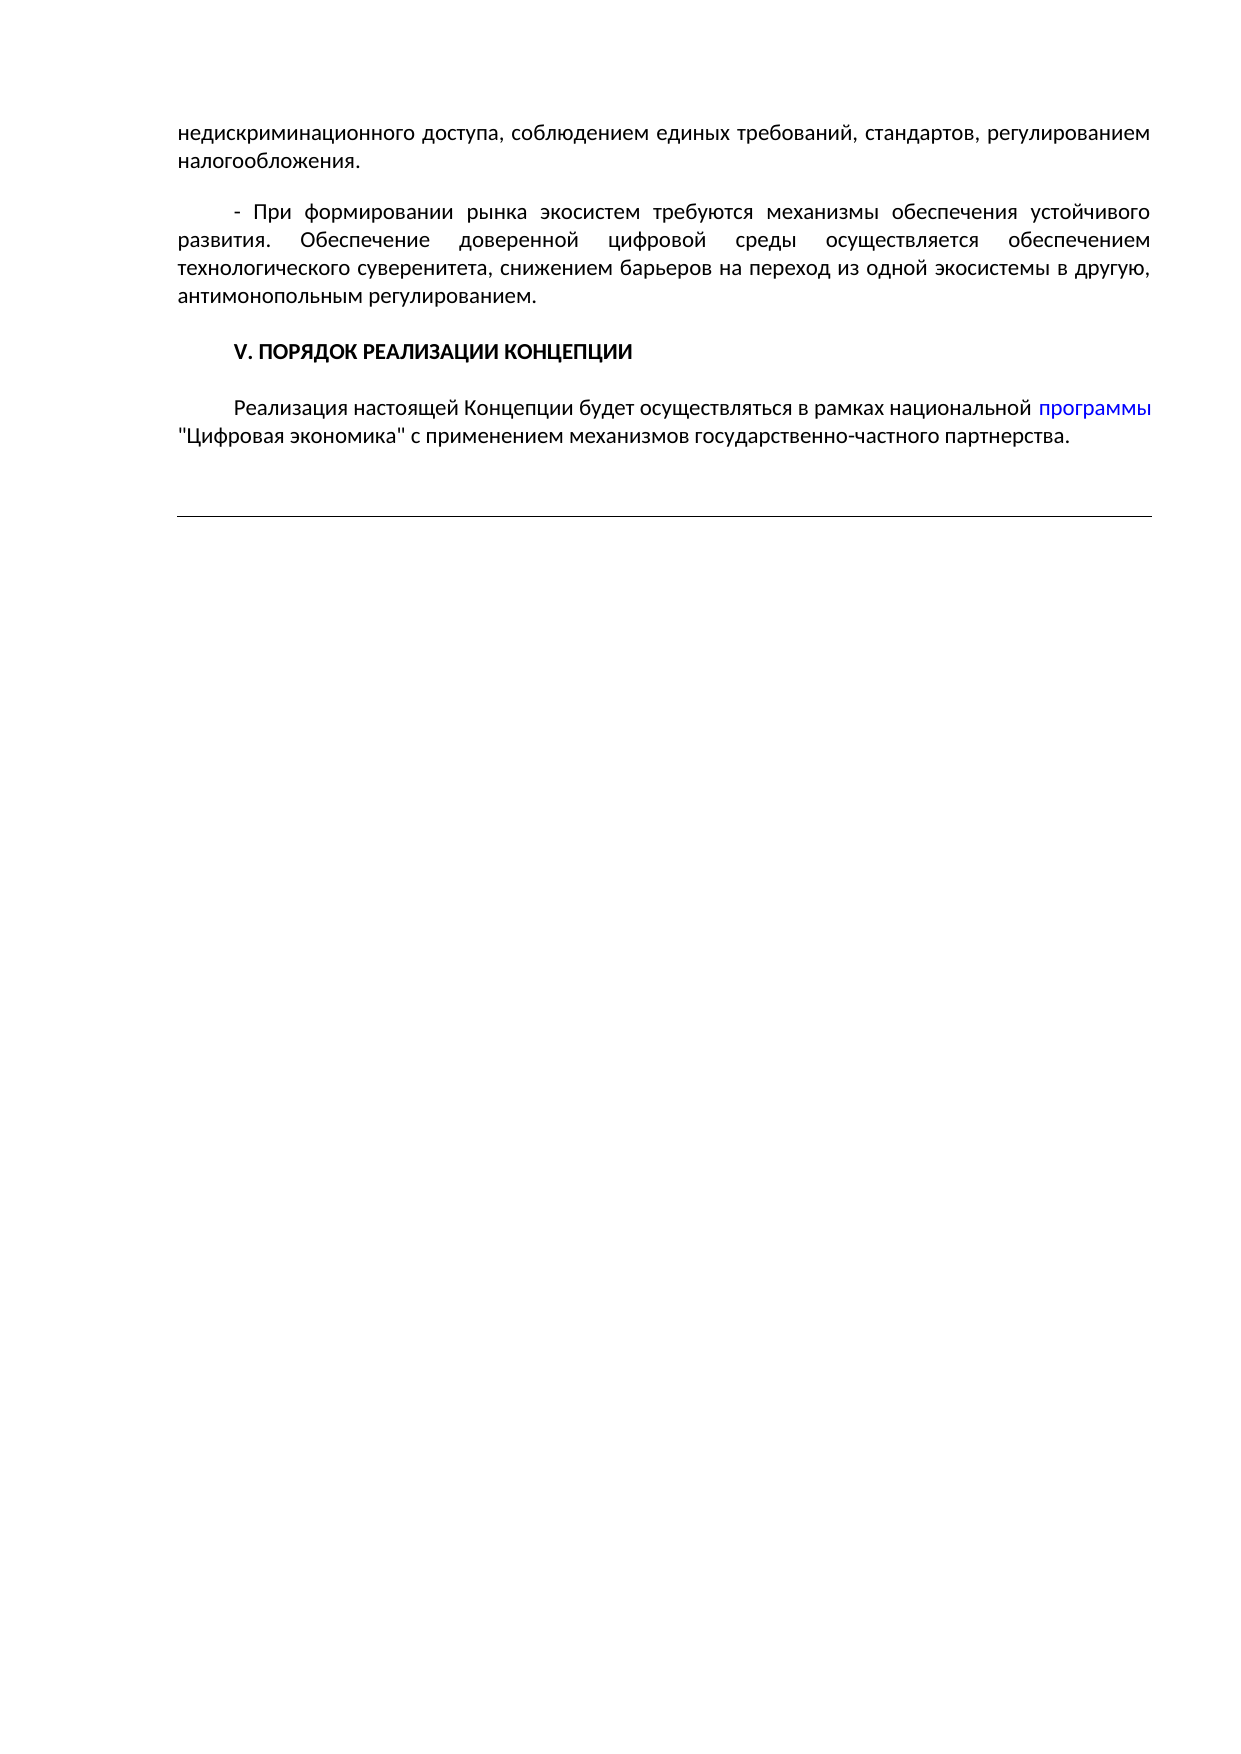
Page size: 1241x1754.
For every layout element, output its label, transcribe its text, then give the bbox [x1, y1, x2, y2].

text Реализация настоящей Концепции будет осуществляться в рамках национальной программы "Цифровая экономика" с применением механизмов государственно-частного партнерства. [177, 393, 1152, 449]
text - При формировании рынка экосистем требуются механизмы обеспечения устойчивого развития. Обеспечение доверенной цифровой среды осуществляется обеспечением технологического суверенитета, снижением барьеров на переход из одной экосистемы в другую, антимонопольным регулированием. [177, 197, 1152, 309]
title V. ПОРЯДОК РЕАЛИЗАЦИИ КОНЦЕПЦИИ [177, 337, 1152, 365]
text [177, 118, 1152, 174]
